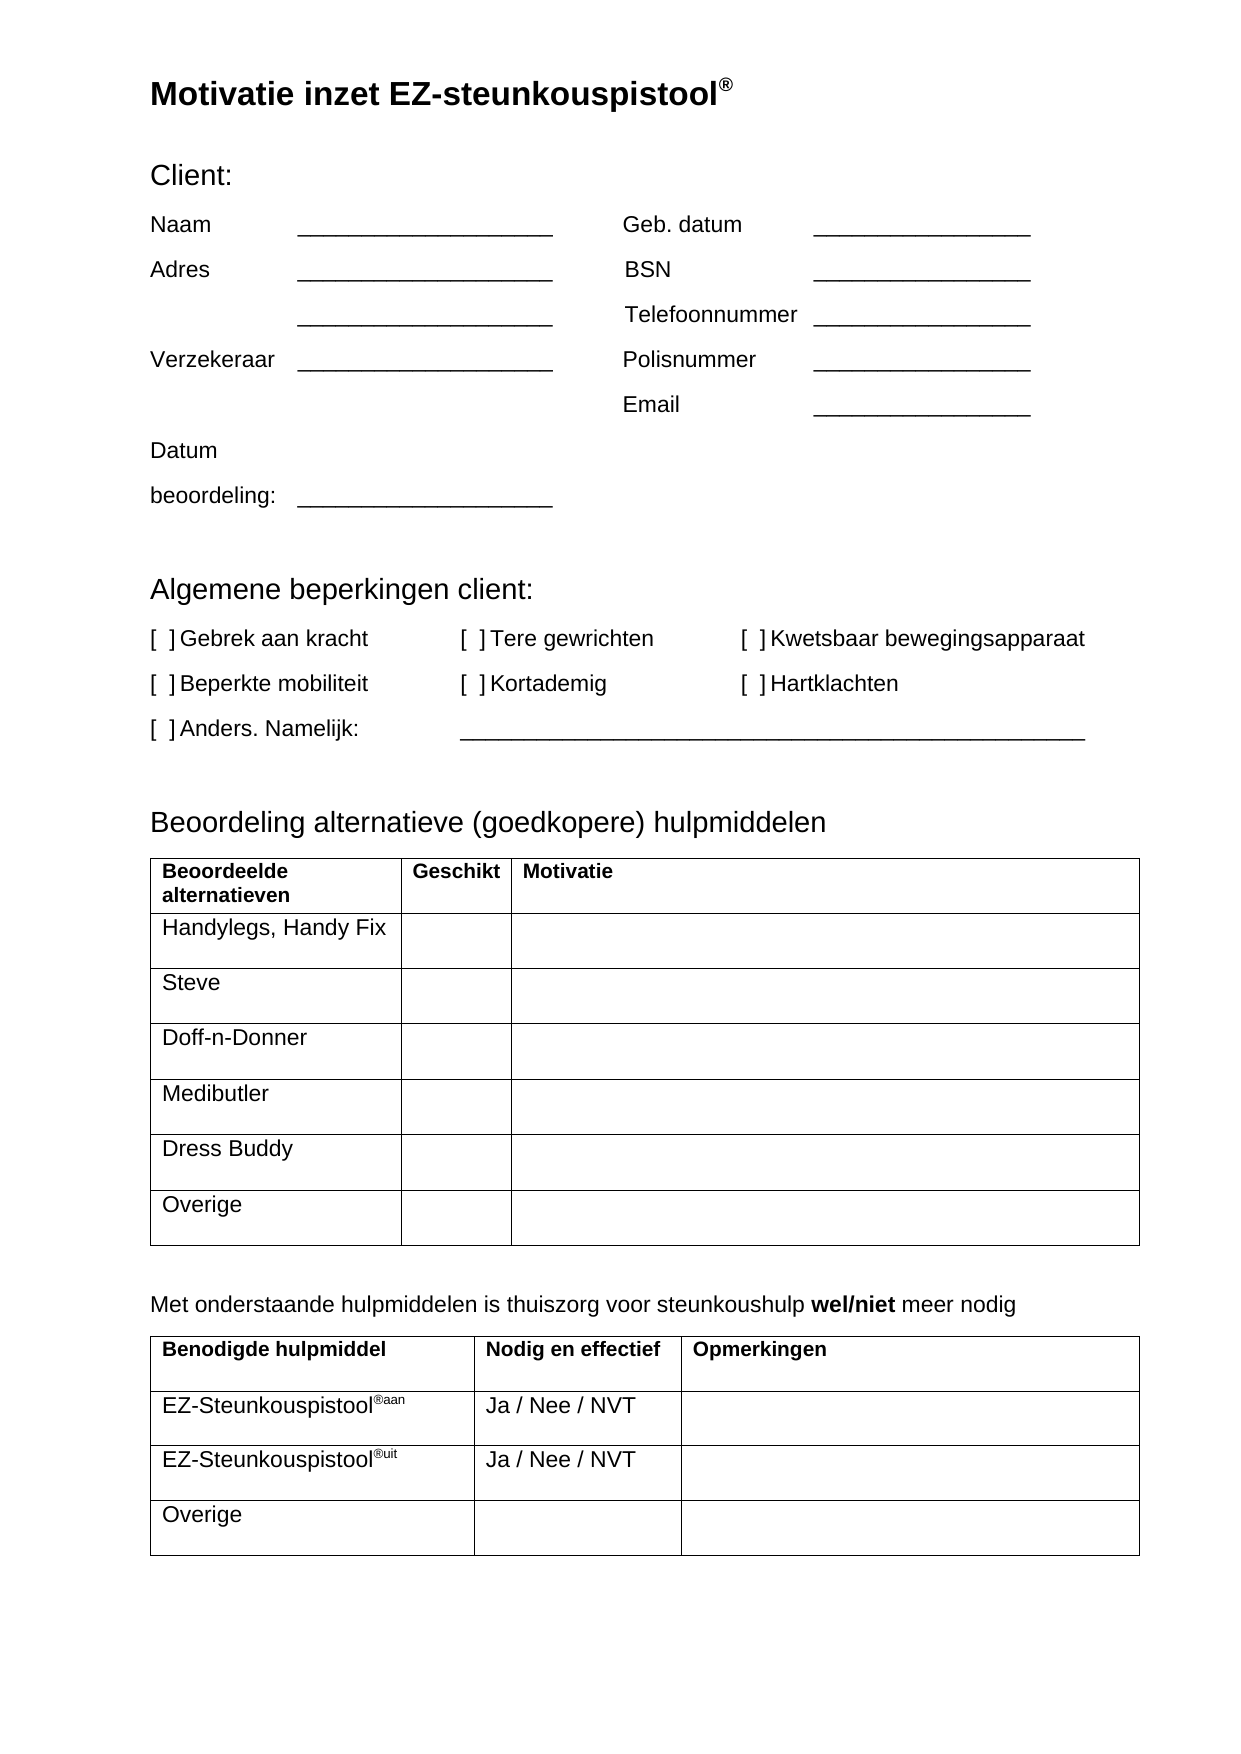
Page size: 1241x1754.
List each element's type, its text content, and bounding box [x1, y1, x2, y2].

text beoordeling: ____________________ [150, 482, 1090, 508]
text ____________________ Telefoonnummer _________________ [150, 301, 1090, 328]
table_cell Overige [151, 1501, 474, 1555]
table_cell [402, 1135, 511, 1190]
text Algemene beperkingen client: [150, 572, 1090, 605]
text Adres ____________________ BSN _________________ [150, 256, 1090, 282]
table_cell [402, 1191, 511, 1244]
table_cell EZ-Steunkouspistool®uit [151, 1446, 474, 1500]
table_cell [682, 1501, 1139, 1555]
table_cell Handylegs, Handy Fix [151, 914, 401, 967]
text Datum [150, 437, 1090, 463]
table_cell [512, 1024, 1139, 1079]
text Beoordeling alternatieve (goedkopere) hulpmiddelen [150, 805, 1090, 839]
text [ ] Gebrek aan kracht [ ] Tere gewrichten [ ] Kwetsbaar bewegingsapparaat [150, 625, 1090, 651]
text [ ] Beperkte mobiliteit [ ] Kortademig [ ] Hartklachten [150, 670, 1090, 696]
table_cell [402, 1080, 511, 1134]
table_header Motivatie [512, 859, 1139, 913]
table_header Benodigde hulpmiddel [151, 1337, 474, 1391]
table_cell Medibutler [151, 1080, 401, 1134]
table_cell [475, 1501, 681, 1555]
table_cell [512, 1191, 1139, 1244]
table_cell Dress Buddy [151, 1135, 401, 1190]
text Naam ____________________ Geb. datum _________________ [150, 211, 1090, 237]
table_cell Ja / Nee / NVT [475, 1392, 681, 1445]
table_cell [512, 914, 1139, 967]
table_cell EZ-Steunkouspistool®aan [151, 1392, 474, 1445]
table_cell [402, 1024, 511, 1079]
table_cell [682, 1446, 1139, 1500]
table_cell [402, 914, 511, 967]
table_header Nodig en effectief [475, 1337, 681, 1391]
text [ ] Anders. Namelijk: _________________________________________________ [150, 715, 1090, 741]
table_header Beoordeelde alternatieven [151, 859, 401, 913]
table_cell Ja / Nee / NVT [475, 1446, 681, 1500]
table_cell Overige [151, 1191, 401, 1244]
text Verzekeraar ____________________ Polisnummer _________________ [150, 346, 1090, 373]
text Met onderstaande hulpmiddelen is thuiszorg voor steunkoushulp wel/niet meer nodig [150, 1291, 1090, 1317]
table_cell [402, 969, 511, 1023]
text Email _________________ [150, 391, 1090, 418]
table_cell Doff-n-Donner [151, 1024, 401, 1079]
text Client: [150, 158, 1090, 192]
table_header Geschikt [402, 859, 511, 913]
table_header Opmerkingen [682, 1337, 1139, 1391]
table_cell [512, 1080, 1139, 1134]
table_cell [682, 1392, 1139, 1445]
table_cell Steve [151, 969, 401, 1023]
table_cell [512, 969, 1139, 1023]
table_cell [512, 1135, 1139, 1190]
